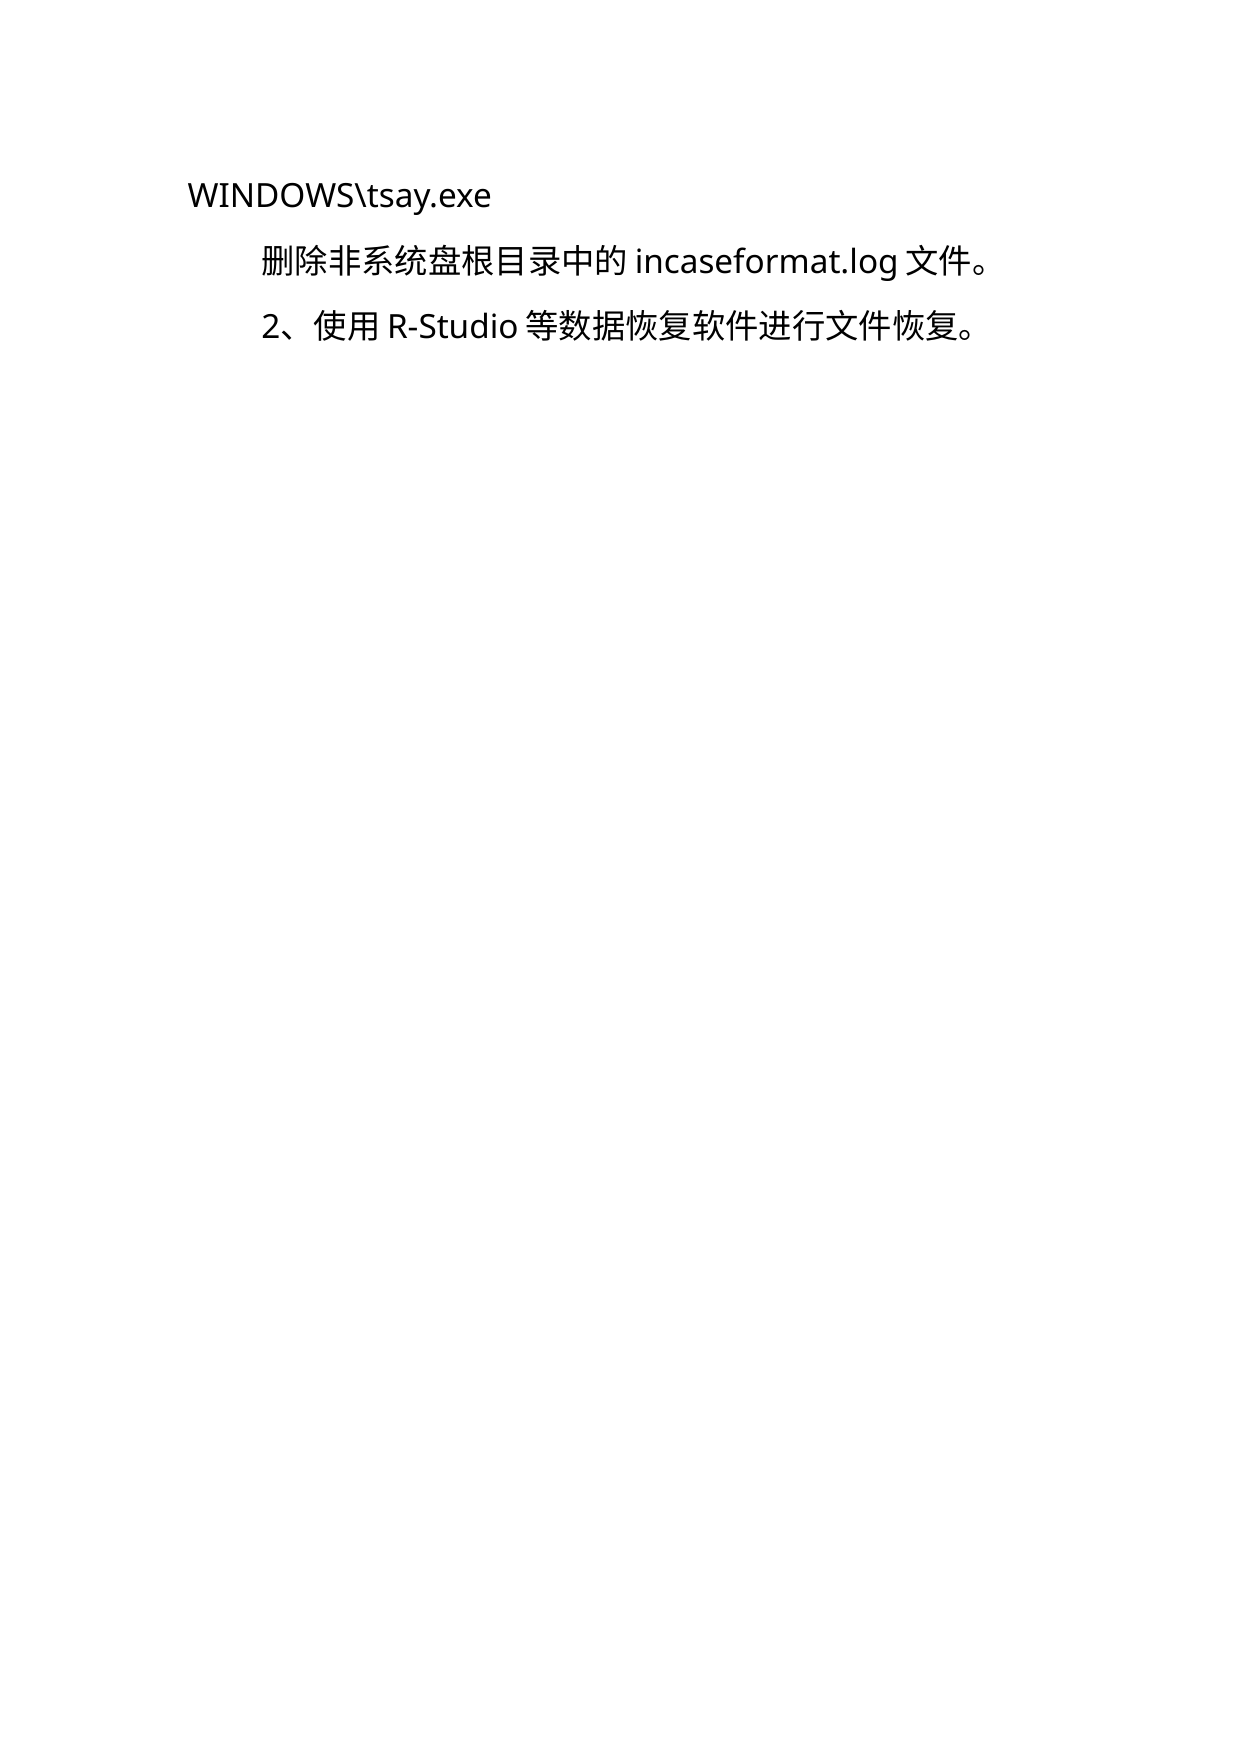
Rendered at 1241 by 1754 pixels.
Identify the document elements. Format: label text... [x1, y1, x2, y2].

text 2、使用R-Studio等数据恢复软件进行文件恢复。 [187, 292, 1053, 357]
text 删除非系统盘根目录中的incaseformat.log文件。 [187, 227, 1053, 292]
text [187, 162, 1053, 227]
